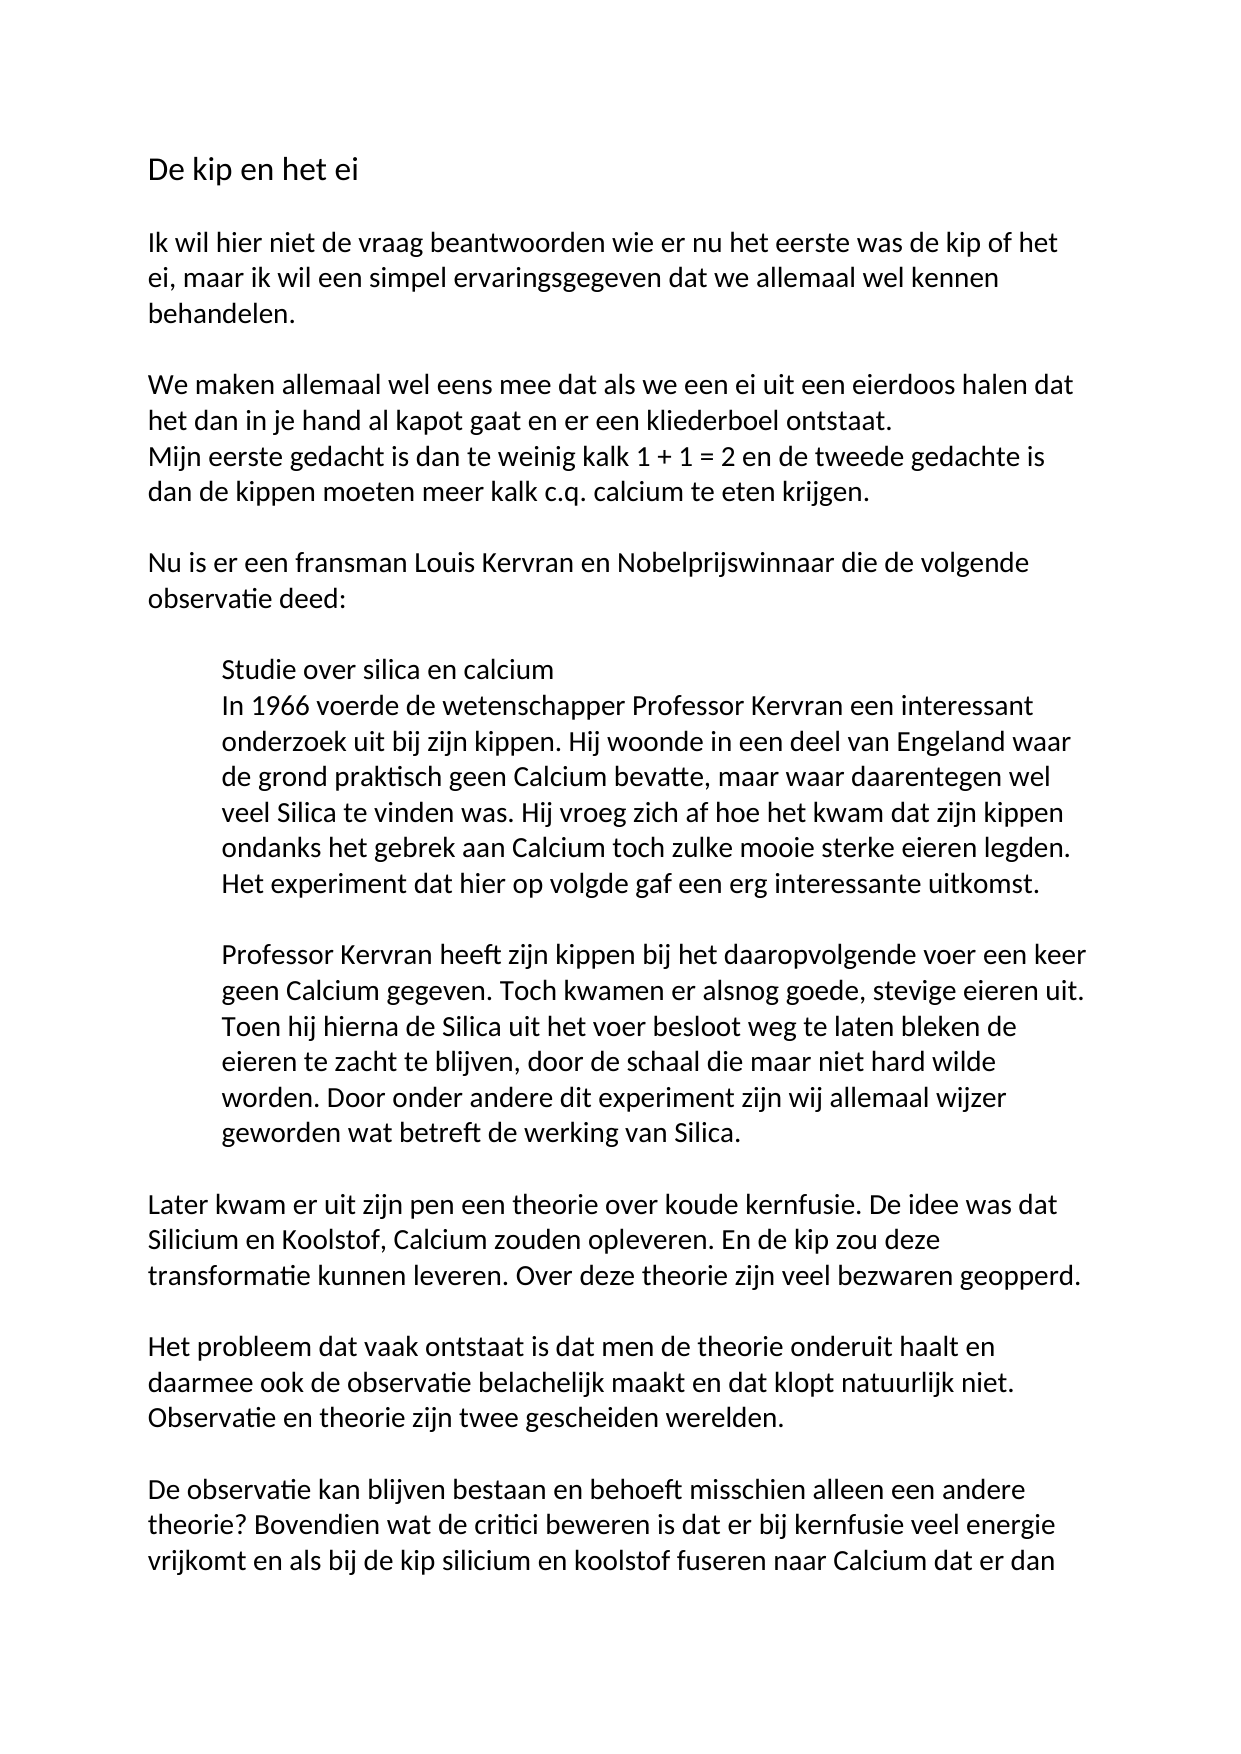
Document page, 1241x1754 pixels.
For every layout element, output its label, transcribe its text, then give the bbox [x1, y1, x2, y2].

text Later kwam er uit zijn pen een theorie over koude kernfusie. De idee was dat Silicium en Koolstof, Calcium zouden opleveren. En de kip zou deze transformatie kunnen leveren. Over deze theorie zijn veel bezwaren geopperd. [148, 1186, 1093, 1293]
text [148, 1471, 1093, 1578]
text Nu is er een fransman Louis Kervran en Nobelprijswinnaar die de volgende observatie deed: [148, 544, 1093, 616]
text Ik wil hier niet de vraag beantwoorden wie er nu het eerste was de kip of het ei, maar ik wil een simpel ervaringsgegeven dat we allemaal wel kennen behandelen. [148, 224, 1093, 331]
text We maken allemaal wel eens mee dat als we een ei uit een eierdoos halen dat het dan in je hand al kapot gaat en er een kliederboel ontstaat. [148, 366, 1093, 438]
text Studie over silica en calcium [221, 651, 1093, 687]
text Mijn eerste gedacht is dan te weinig kalk 1 + 1 = 2 en de tweede gedachte is dan de kippen moeten meer kalk c.q. calcium te eten krijgen. [148, 438, 1093, 509]
text Het probleem dat vaak ontstaat is dat men de theorie onderuit haalt en daarmee ook de observatie belachelijk maakt en dat klopt natuurlijk niet. Observatie en theorie zijn twee gescheiden werelden. [148, 1328, 1093, 1435]
text De kip en het ei [148, 148, 1093, 188]
text In 1966 voerde de wetenschapper Professor Kervran een interessant onderzoek uit bij zijn kippen. Hij woonde in een deel van Engeland waar de grond praktisch geen Calcium bevatte, maar waar daarentegen wel veel Silica te vinden was. Hij vroeg zich af hoe het kwam dat zijn kippen ondanks het gebrek aan Calcium toch zulke mooie sterke eieren legden. Het experiment dat hier op volgde gaf een erg interessante uitkomst. [221, 687, 1093, 901]
text Professor Kervran heeft zijn kippen bij het daaropvolgende voer een keer geen Calcium gegeven. Toch kwamen er alsnog goede, stevige eieren uit. Toen hij hierna de Silica uit het voer besloot weg te laten bleken de eieren te zacht te blijven, door de schaal die maar niet hard wilde worden. Door onder andere dit experiment zijn wij allemaal wijzer geworden wat betreft de werking van Silica. [221, 936, 1093, 1150]
